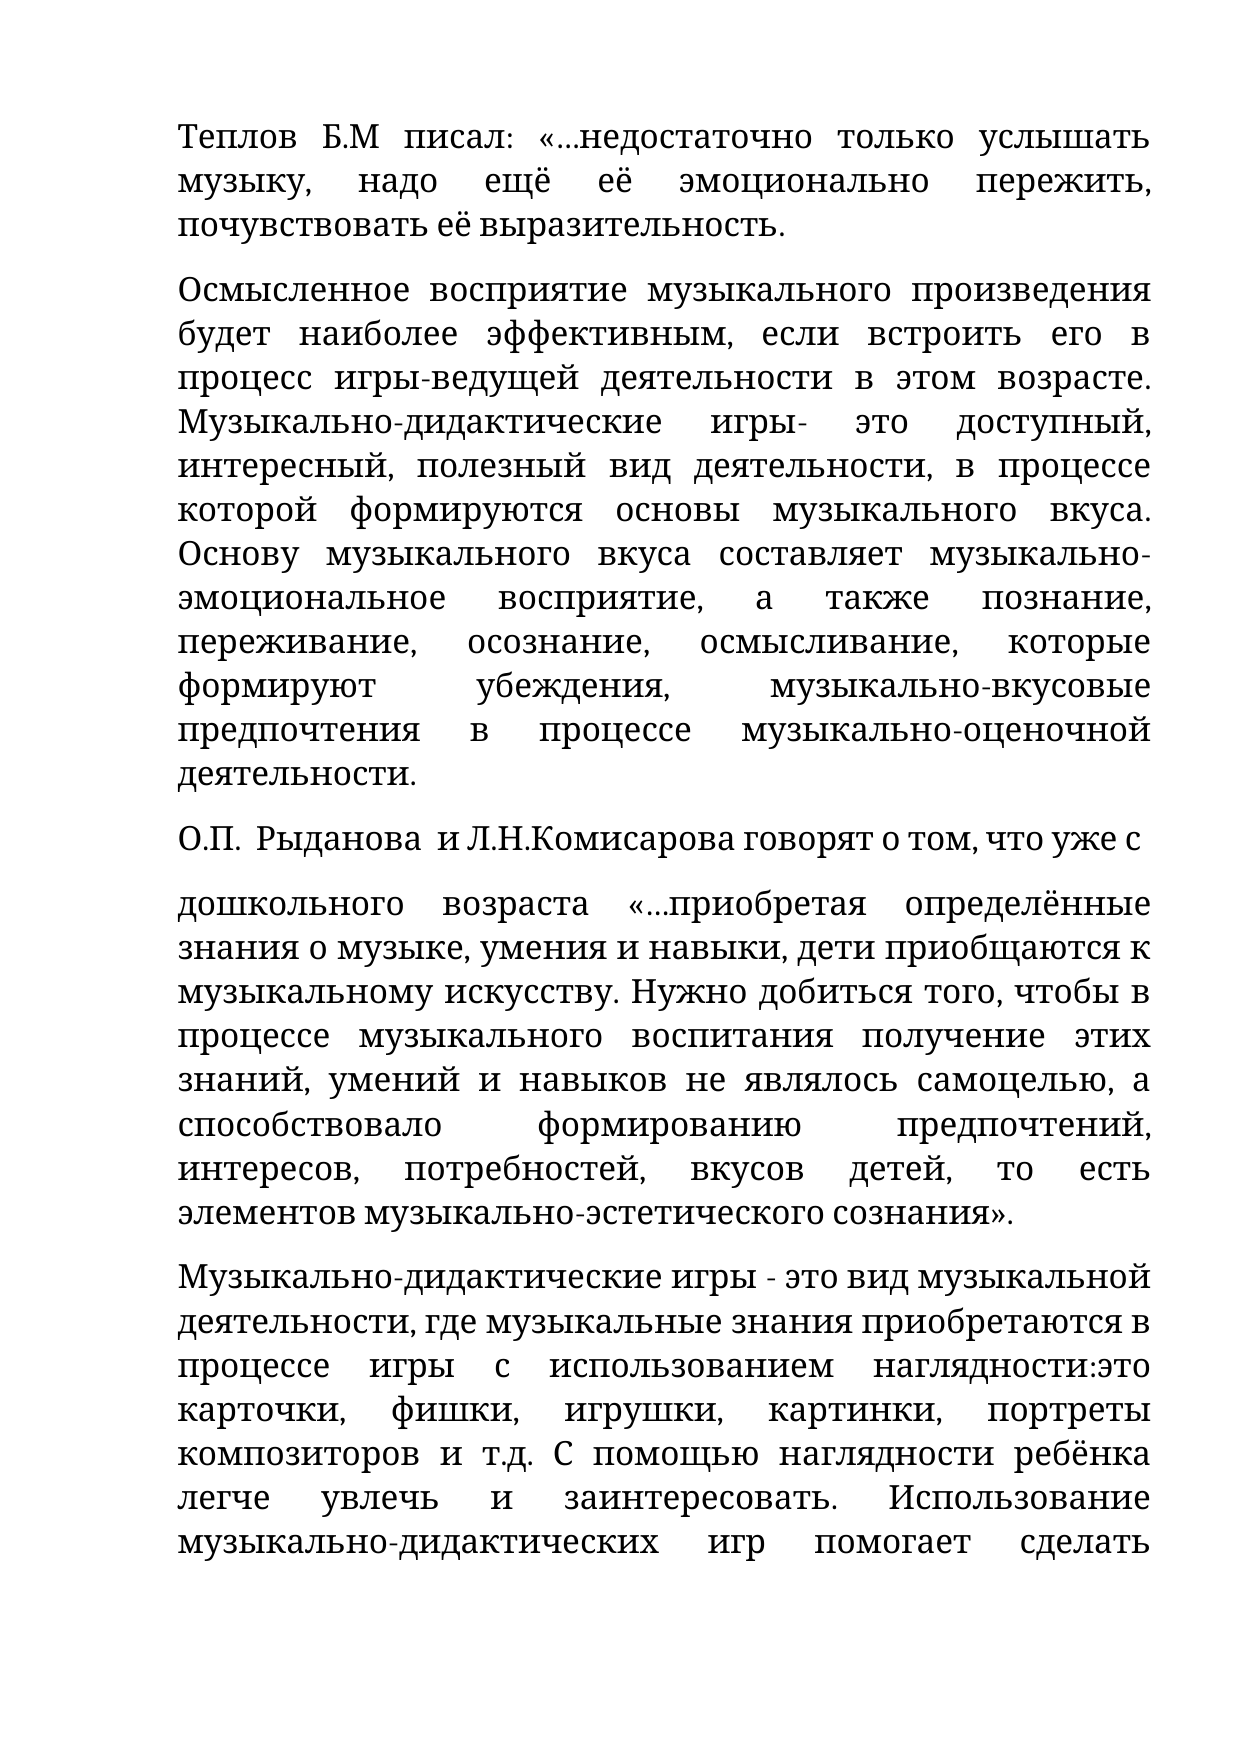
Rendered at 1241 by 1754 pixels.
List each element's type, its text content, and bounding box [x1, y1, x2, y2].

text дошкольного возраста «…приобретая определённые знания о музыке, умения и навыки, дети приобщаются к музыкальному искусству. Нужно добиться того, чтобы в процессе музыкального воспитания получение этих знаний, умений и навыков не являлось самоцелью, а способствовало формированию предпочтений, интересов, потребностей, вкусов детей, то есть элементов музыкально-эстетического сознания». [177, 886, 1152, 1232]
text О.П. Рыданова и Л.Н.Комисарова говорят о том, что уже с [177, 821, 1152, 859]
text Осмысленное восприятие музыкального произведения будет наиболее эффективным, если встроить его в процесс игры-ведущей деятельности в этом возрасте. Музыкально-дидактические игры- это доступный, интересный, полезный вид деятельности, в процессе которой формируются основы музыкального вкуса. Основу музыкального вкуса составляет музыкально-эмоциональное восприятие, а также познание, переживание, осознание, осмысливание, которые формируют убеждения, музыкально-вкусовые предпочтения в процессе музыкально-оценочной деятельности. [177, 271, 1152, 794]
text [177, 1259, 1152, 1562]
text Теплов Б.М писал: «…недостаточно только услышать музыку, надо ещё её эмоционально пережить, почувствовать её выразительность. [177, 118, 1152, 244]
